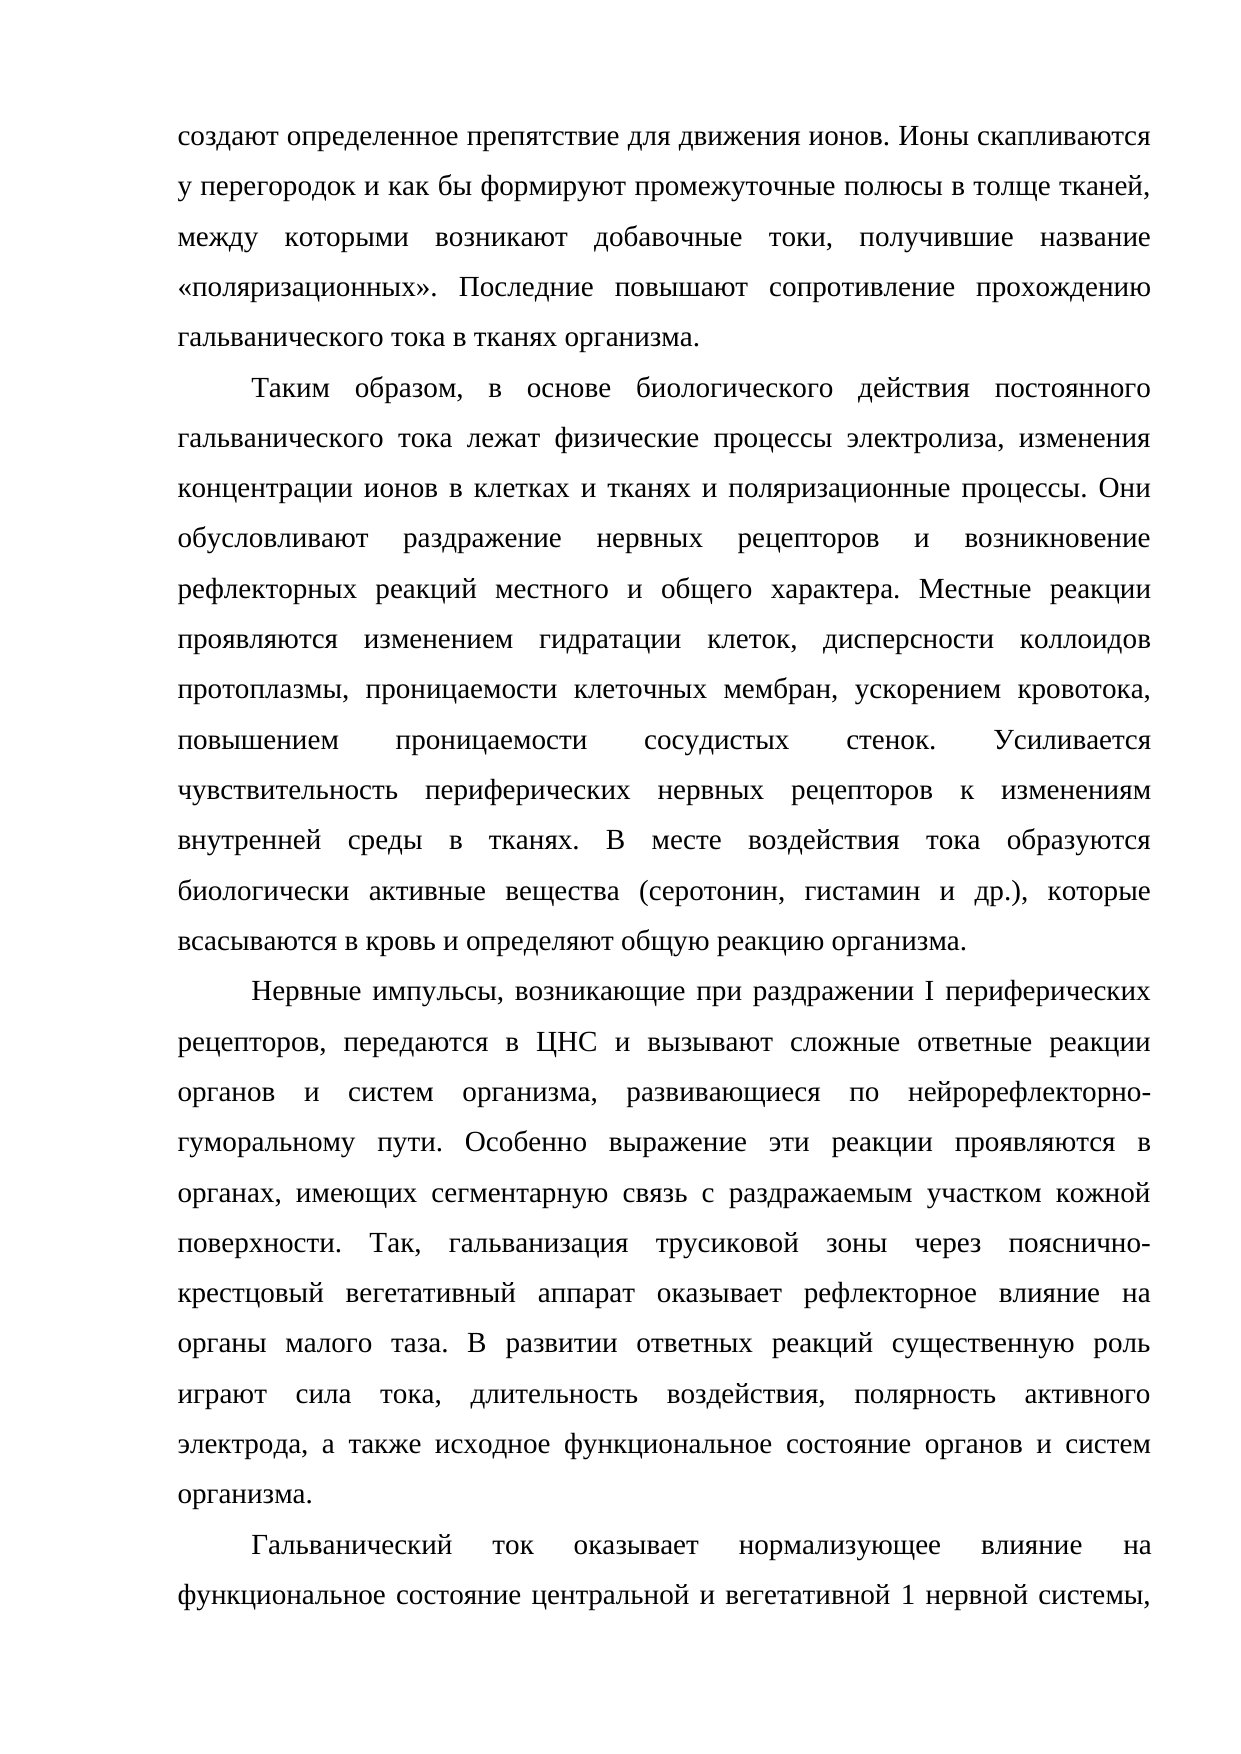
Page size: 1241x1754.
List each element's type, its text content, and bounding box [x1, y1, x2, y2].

text Нервные импульсы, возникающие при раздражении I периферических рецепторов, передаются в ЦНС и вызывают сложные ответные реакции органов и систем организма, развивающиеся по нейрорефлекторно-гуморальному пути. Особенно выражение эти реакции проявляются в органах, имеющих сегментарную связь с раздражаемым участком кожной поверхности. Так, гальванизация трусиковой зоны через пояснично-крестцовый вегетативный аппарат оказывает рефлекторное влияние на органы малого таза. В развитии ответных реакций существенную роль играют сила тока, длительность воздействия, полярность активного электрода, а также исходное функциональное состояние органов и систем организма. [177, 973, 1152, 1510]
text Таким образом, в основе биологического действия постоянного гальванического тока лежат физические процессы электролиза, изменения концентрации ионов в клетках и тканях и поляризационные процессы. Они обусловливают раздражение нервных рецепторов и возникновение рефлекторных реакций местного и общего характера. Местные реакции проявляются изменением гидратации клеток, дисперсности коллоидов протоплазмы, проницаемости клеточных мембран, ускорением кровотока, повышением проницаемости сосудистых стенок. Усиливается чувствительность периферических нервных рецепторов к изменениям внутренней среды в тканях. В месте воздействия тока образуются биологически активные вещества (серотонин, гистамин и др.), которые всасываются в кровь и определяют общую реакцию организма. [177, 370, 1152, 957]
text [177, 1527, 1152, 1611]
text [177, 118, 1152, 353]
